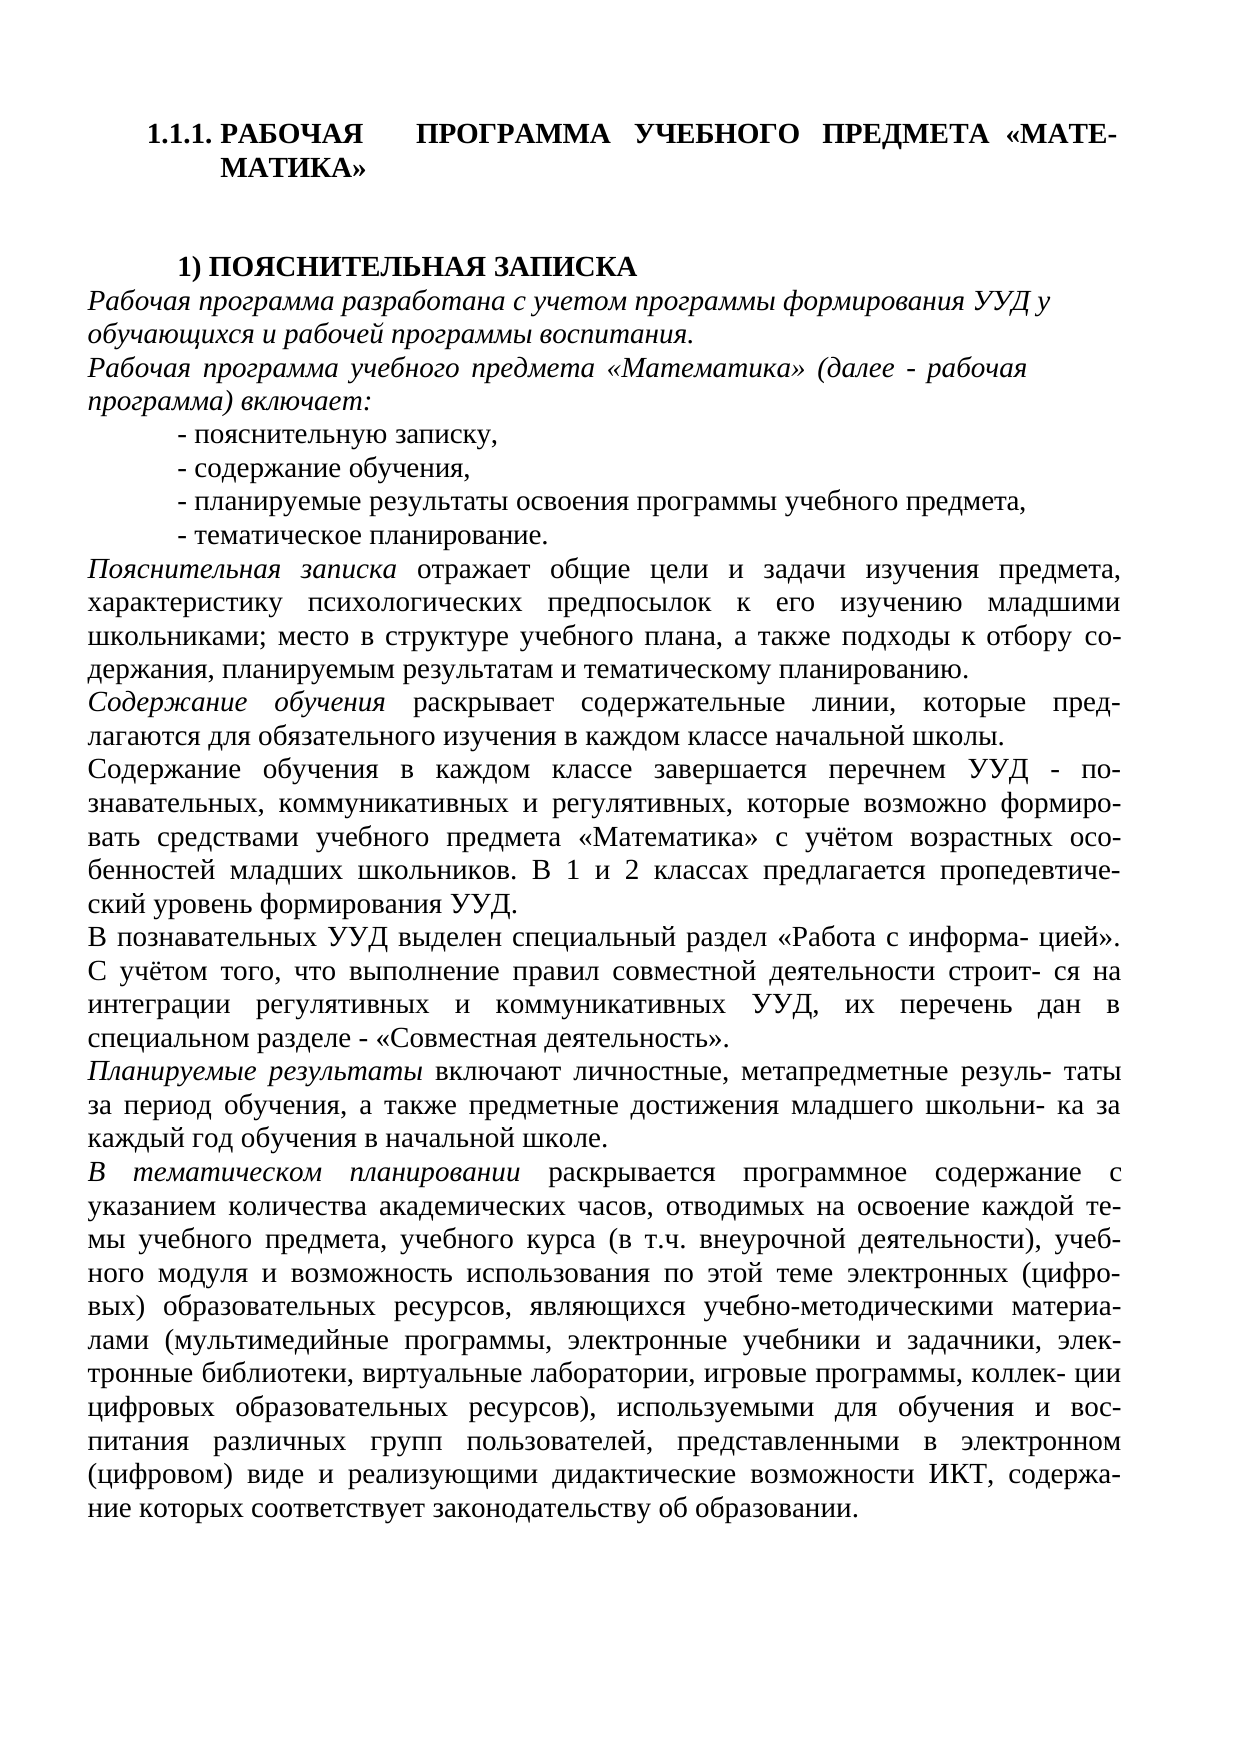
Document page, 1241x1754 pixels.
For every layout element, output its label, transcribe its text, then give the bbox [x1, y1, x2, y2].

text Содержание обучения раскрывает содержательные линии, которые пред- лагаются для обязательного изучения в каждом классе начальной школы. [87, 686, 1121, 751]
text В тематическом планировании раскрывается программное содержание с указанием количества академических часов, отводимых на освоение каждой те- мы учебного предмета, учебного курса (в т.ч. внеурочной деятельности), учеб- ного модуля и возможность использования по этой теме электронных (цифро- вых) образовательных ресурсов, являющихся учебно-методическими материа- лами (мультимедийные программы, электронные учебники и задачники, элек- тронные библиотеки, виртуальные лаборатории, игровые программы, коллек- ции цифровых образовательных ресурсов), используемыми для обучения и вос- питания различных групп пользователей, представленными в электронном (цифровом) виде и реализующими дидактические возможности ИКТ, содержа- ние которых соответствует законодательству об образовании. [87, 1154, 1122, 1523]
list РАБОЧАЯ ПРОГРАММА УЧЕБНОГО ПРЕДМЕТА «МАТЕ- МАТИКА» [147, 116, 1122, 183]
text Рабочая программа разработана с учетом программы формирования УУД у обучающихся и рабочей программы воспитания. [87, 283, 1122, 350]
text Планируемые результаты включают личностные, метапредметные резуль- таты за период обучения, а также предметные достижения младшего школьни- ка за каждый год обучения в начальной школе. [87, 1053, 1122, 1154]
text Содержание обучения в каждом классе завершается перечнем УУД - по- знавательных, коммуникативных и регулятивных, которые возможно формиро- вать средствами учебного предмета «Математика» с учётом возрастных осо- бенностей младших школьников. В 1 и 2 классах предлагается пропедевтиче- ский уровень формирования УУД. [87, 752, 1122, 919]
text Рабочая программа учебного предмета «Математика» (далее - рабочая программа) включает: [87, 350, 1163, 417]
list пояснительную записку, [177, 417, 1163, 451]
list содержание обучения, [177, 451, 1163, 484]
list планируемые результаты освоения программы учебного предмета, [177, 484, 1163, 517]
list тематическое планирование. [177, 517, 1163, 551]
text В познавательных УУД выделен специальный раздел «Работа с информа- цией». С учётом того, что выполнение правил совместной деятельности строит- ся на интеграции регулятивных и коммуникативных УУД, их перечень дан в специальном разделе - «Совместная деятельность». [87, 919, 1122, 1053]
text Пояснительная записка отражает общие цели и задачи изучения предмета, характеристику психологических предпосылок к его изучению младшими школьниками; место в структуре учебного плана, а также подходы к отбору со- держания, планируемым результатам и тематическому планированию. [87, 551, 1122, 685]
list ПОЯСНИТЕЛЬНАЯ ЗАПИСКА [177, 250, 1163, 283]
